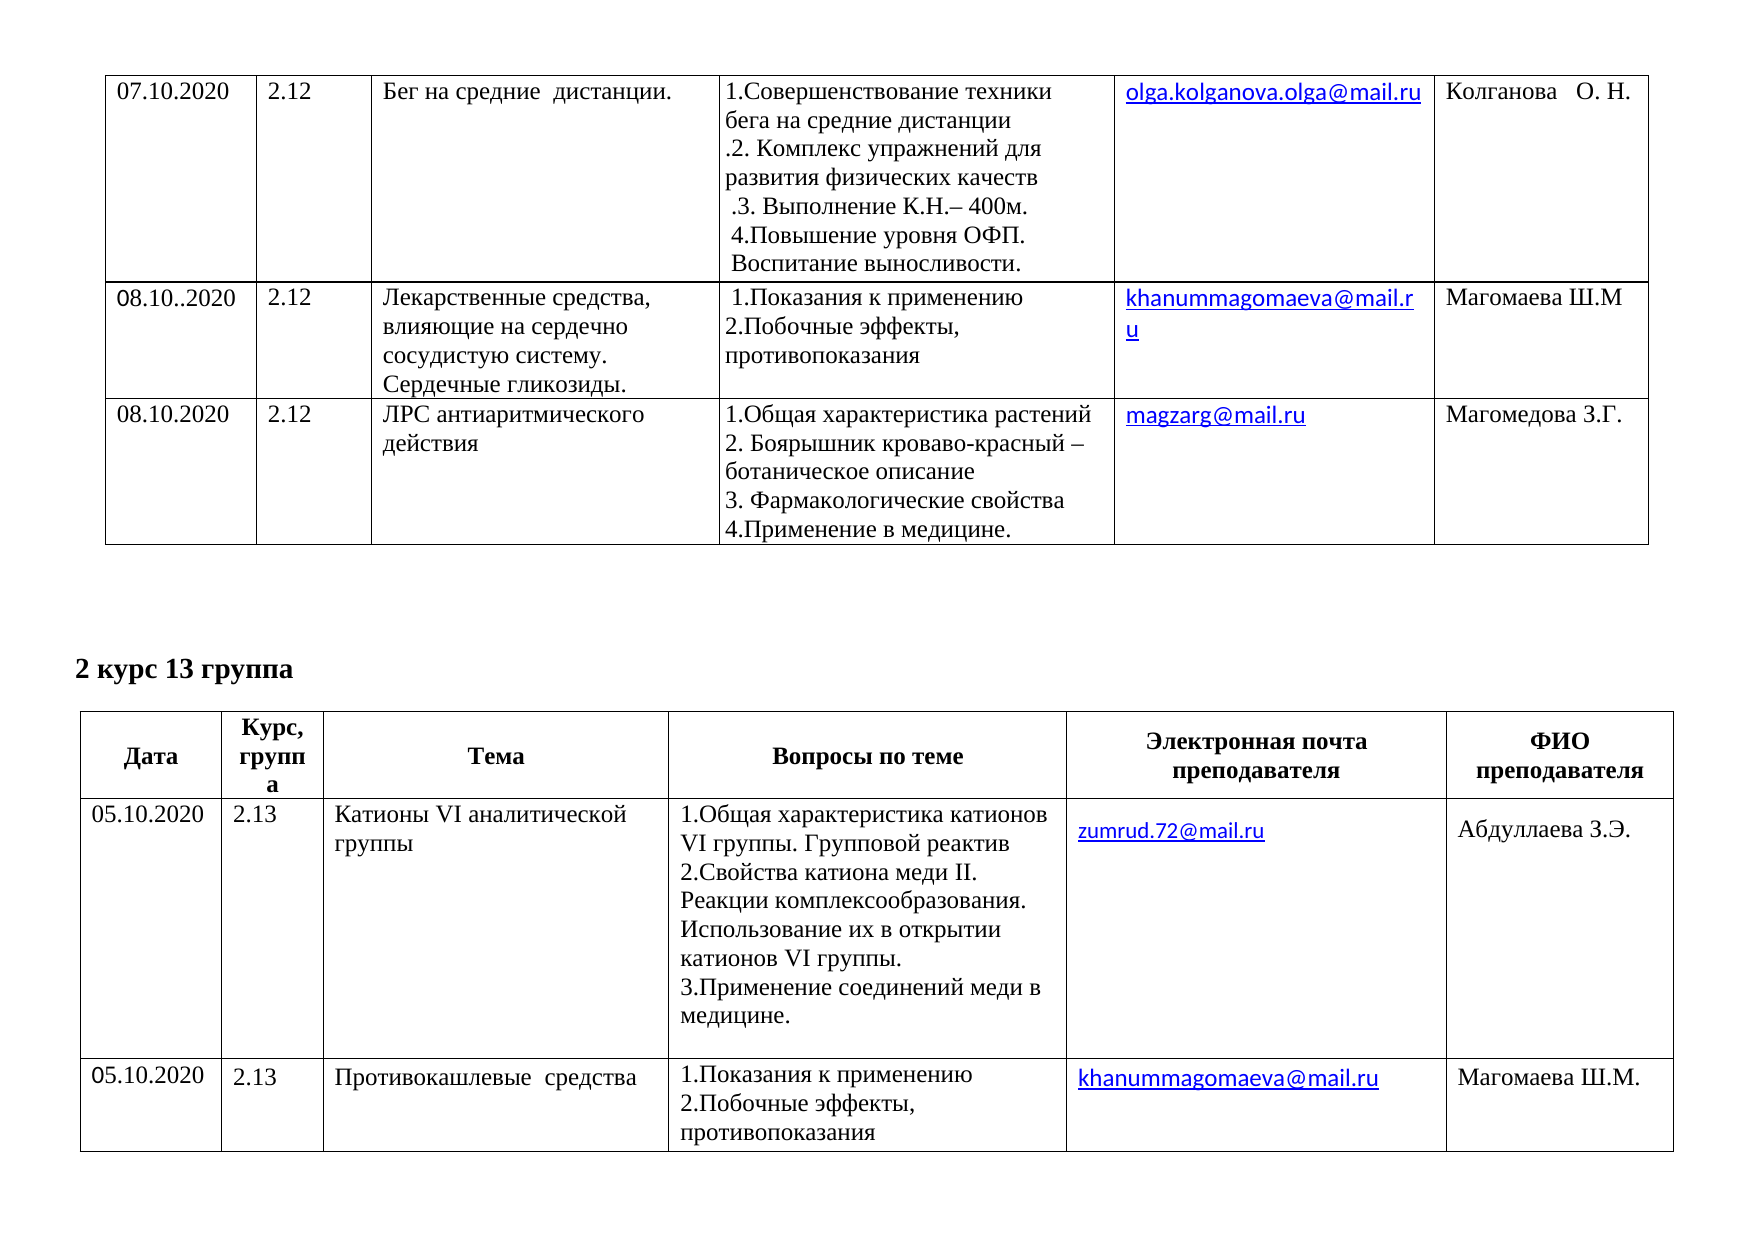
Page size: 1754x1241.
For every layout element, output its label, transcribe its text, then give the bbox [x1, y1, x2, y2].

table_cell khanummagomaeva@mail.ru [1115, 283, 1434, 398]
table_cell 07.10.2020 [106, 76, 256, 281]
table_cell 1.Общая характеристика катионов VI группы. Групповой реактив 2.Свойства катиона меди II. Реакции комплексообразования. Использование их в открытии катионов VI группы. 3.Применение соединений меди в медицине. [669, 799, 1066, 1058]
table_cell 1.Совершенствование техники бега на средние дистанции .2. Комплекс упражнений для развития физических качеств .3. Выполнение К.Н.– 400м. 4.Повышение уровня ОФП. Воспитание выносливости. [720, 76, 1114, 281]
table_cell khanummagomaeva@mail.ru [1067, 1059, 1446, 1151]
table_cell Колганова О. Н. [1435, 76, 1648, 281]
table_cell 1.Общая характеристика растений 2. Боярышник кроваво-красный – ботаническое описание 3. Фармакологические свойства 4.Применение в медицине. [720, 399, 1114, 544]
table_cell 05.10.2020 [81, 1059, 221, 1151]
text 2 курс 13 группа [75, 652, 1679, 685]
table_cell olga.kolganova.olga@mail.ru [1115, 76, 1434, 281]
table_cell 05.10.2020 [81, 799, 221, 1058]
table_cell Бег на средние дистанции. [372, 76, 719, 281]
table_cell 2.13 [222, 1059, 323, 1151]
table_cell Магомедова З.Г. [1435, 399, 1648, 544]
table_header Вопросы по теме [669, 712, 1066, 798]
table_cell Катионы VI аналитической группы [324, 799, 668, 1058]
table_cell 08.10.2020 [106, 399, 256, 544]
table_cell magzarg@mail.ru [1115, 399, 1434, 544]
table_cell Магомаева Ш.М. [1447, 1059, 1673, 1151]
table_cell 1.Показания к применению 2.Побочные эффекты, противопоказания [720, 283, 1114, 398]
table_header Тема [324, 712, 668, 798]
table_cell 2.12 [257, 399, 371, 544]
table_cell zumrud.72@mail.ru [1067, 799, 1446, 1058]
table_cell 2.13 [222, 799, 323, 1058]
table_cell Магомаева Ш.М [1435, 283, 1648, 398]
table_cell 2.12 [257, 76, 371, 281]
table_header Электронная почта преподавателя [1067, 712, 1446, 798]
table_cell 1.Показания к применению 2.Побочные эффекты, противопоказания [669, 1059, 1066, 1151]
table_cell Противокашлевые средства [324, 1059, 668, 1151]
table_cell ЛРС антиаритмического действия [372, 399, 719, 544]
table_header Дата [81, 712, 221, 798]
table_cell Лекарственные средства, влияющие на сердечно сосудистую систему. Сердечные гликозиды. [372, 283, 719, 398]
table_cell Абдуллаева З.Э. [1447, 799, 1673, 1058]
table_header ФИО преподавателя [1447, 712, 1673, 798]
table_cell 2.12 [257, 283, 371, 398]
table_header Курс, группа [222, 712, 323, 798]
table_cell 08.10..2020 [106, 283, 256, 398]
